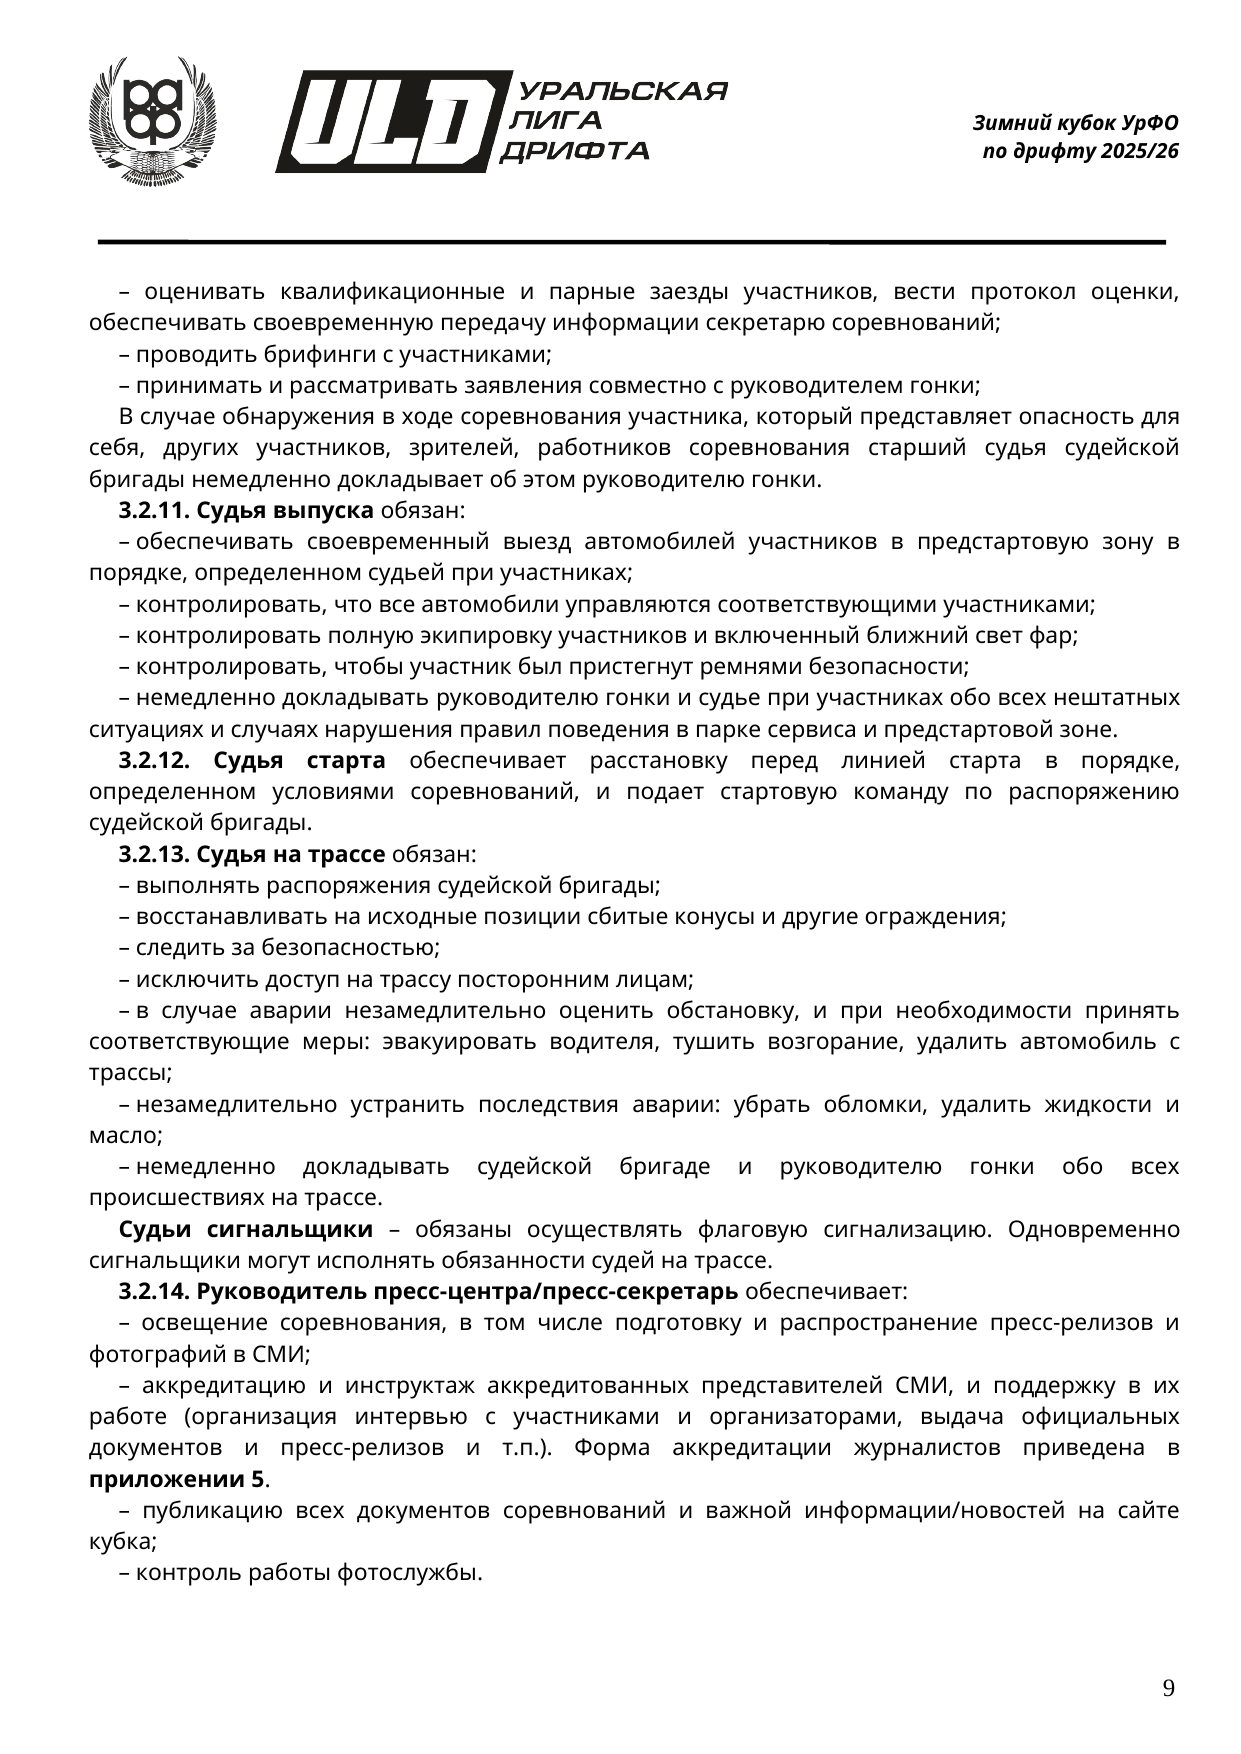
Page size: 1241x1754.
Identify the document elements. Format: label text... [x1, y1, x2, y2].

text – выполнять распоряжения судейской бригады; [89, 869, 1181, 900]
text – публикацию всех документов соревнований и важной информации/новостей на сайте кубка; [89, 1494, 1181, 1556]
text В случае обнаружения в ходе соревнования участника, который представляет опасность для себя, других участников, зрителей, работников соревнования старший судья судейской бригады немедленно докладывает об этом руководителю гонки. [89, 400, 1181, 494]
text 3.2.14. Руководитель пресс-центра/пресс-секретарь обеспечивает: [89, 1275, 1181, 1306]
text – освещение соревнования, в том числе подготовку и распространение пресс-релизов и фотографий в СМИ; [89, 1306, 1181, 1369]
text – контролировать, что все автомобили управляются соответствующими участниками; [89, 588, 1181, 619]
text – исключить доступ на трассу посторонним лицам; [89, 963, 1181, 994]
text Судьи сигнальщики – обязаны осуществлять флаговую сигнализацию. Одновременно сигнальщики могут исполнять обязанности судей на трассе. [89, 1213, 1181, 1275]
text 3.2.11. Судья выпуска обязан: [89, 494, 1181, 525]
text – восстанавливать на исходные позиции сбитые конусы и другие ограждения; [89, 900, 1181, 931]
text – немедленно докладывать руководителю гонки и судье при участниках обо всех нештатных ситуациях и случаях нарушения правил поведения в парке сервиса и предстартовой зоне. [89, 681, 1181, 744]
text – контролировать полную экипировку участников и включенный ближний свет фар; [89, 619, 1181, 650]
text – в случае аварии незамедлительно оценить обстановку, и при необходимости принять соответствующие меры: эвакуировать водителя, тушить возгорание, удалить автомобиль с трассы; [89, 994, 1181, 1088]
text – незамедлительно устранить последствия аварии: убрать обломки, удалить жидкости и масло; [89, 1088, 1181, 1150]
text – принимать и рассматривать заявления совместно с руководителем гонки; [89, 369, 1181, 400]
text – проводить брифинги с участниками; [89, 338, 1181, 369]
text 3.2.13. Судья на трассе обязан: [89, 838, 1181, 869]
text – контролировать, чтобы участник был пристегнут ремнями безопасности; [89, 650, 1181, 681]
text – обеспечивать своевременный выезд автомобилей участников в предстартовую зону в порядке, определенном судьей при участниках; [89, 525, 1181, 588]
text – аккредитацию и инструктаж аккредитованных представителей СМИ, и поддержку в их работе (организация интервью с участниками и организаторами, выдача официальных документов и пресс-релизов и т.п.). Форма аккредитации журналистов приведена в приложении 5. [89, 1369, 1181, 1494]
text – следить за безопасностью; [89, 931, 1181, 963]
text 3.2.12. Судья старта обеспечивает расстановку перед линией старта в порядке, определенном условиями соревнований, и подает стартовую команду по распоряжению судейской бригады. [89, 744, 1181, 838]
text – контроль работы фотослужбы. [89, 1556, 1181, 1588]
text – немедленно докладывать судейской бригаде и руководителю гонки обо всех происшествиях на трассе. [89, 1150, 1181, 1213]
picture [88, 56, 729, 187]
text – оценивать квалификационные и парные заезды участников, вести протокол оценки, обеспечивать своевременную передачу информации секретарю соревнований; [89, 275, 1181, 338]
